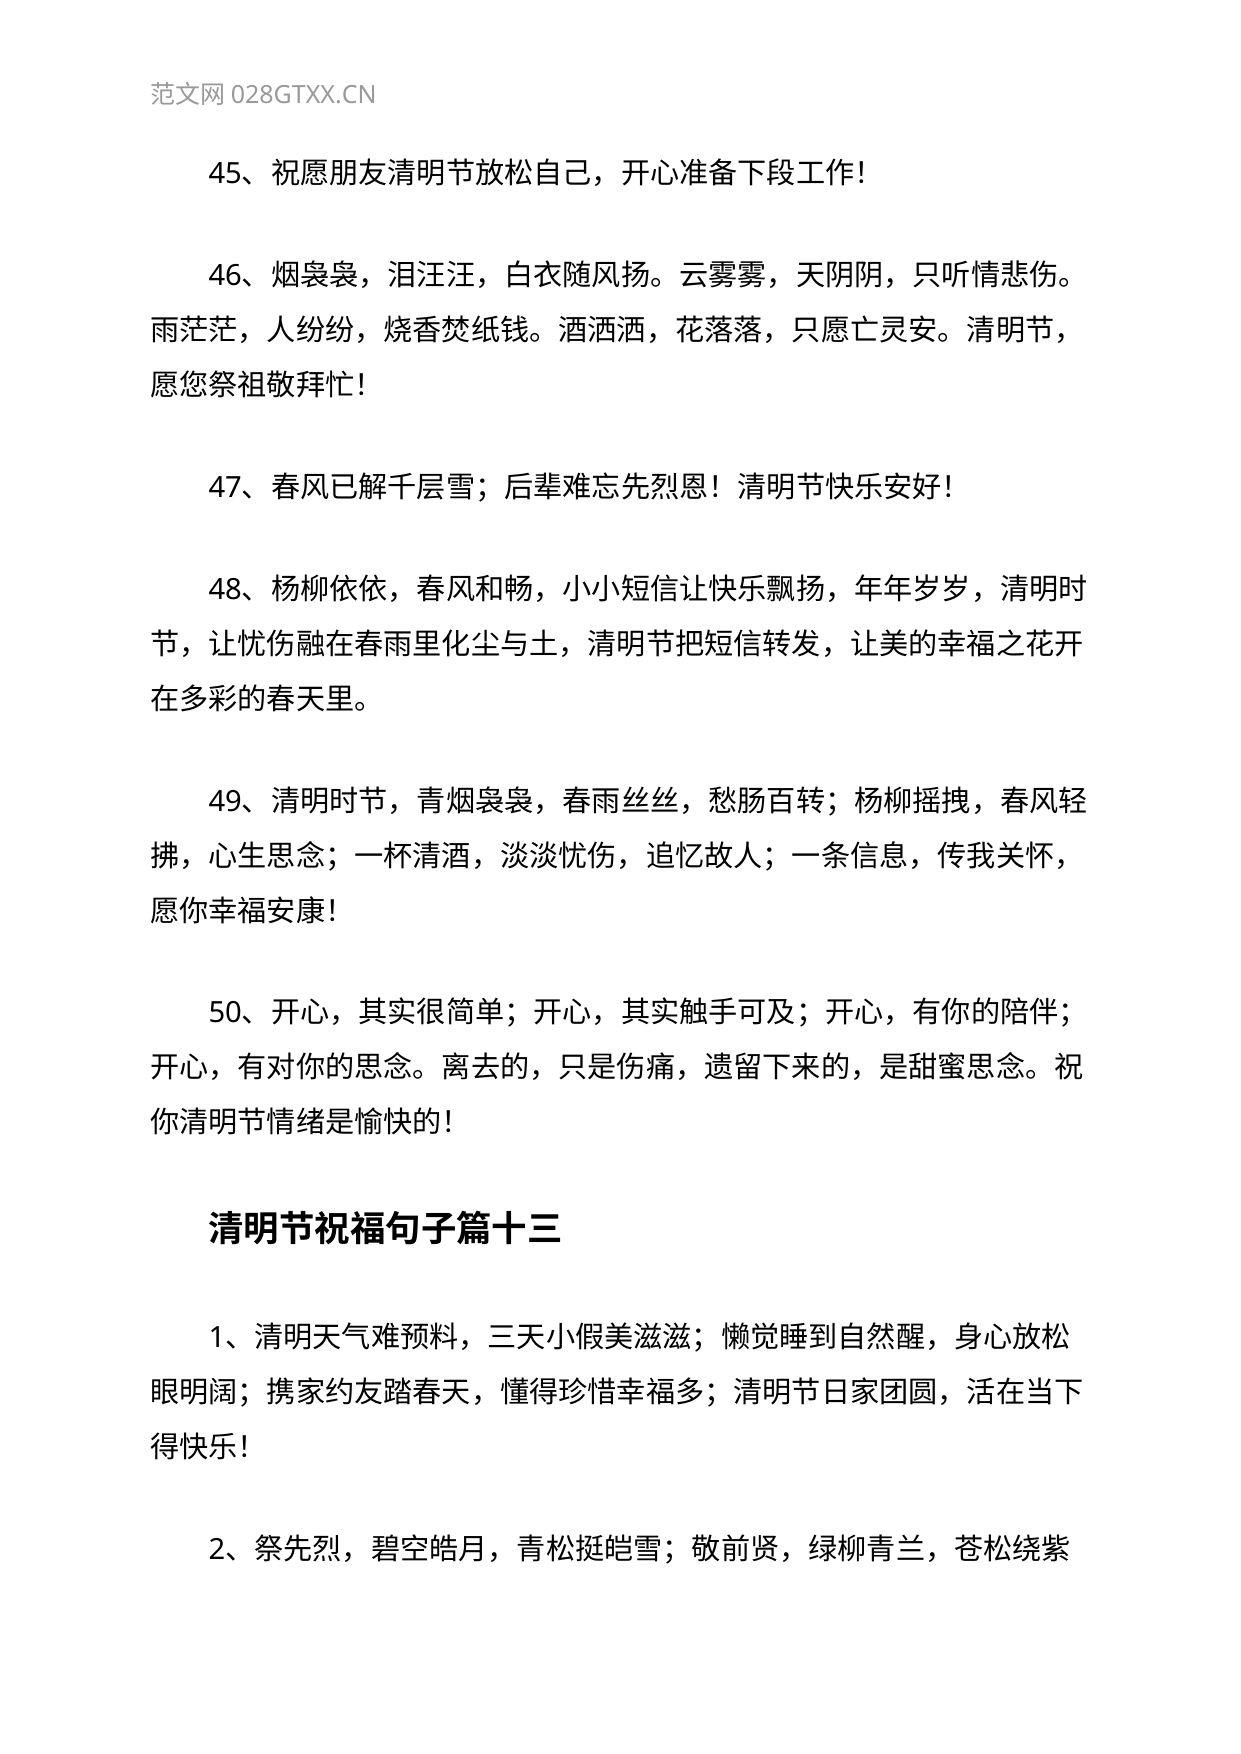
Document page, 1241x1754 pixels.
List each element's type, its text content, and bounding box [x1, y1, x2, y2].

text 48、杨柳依依，春风和畅，小小短信让快乐飘扬，年年岁岁，清明时节，让忧伤融在春雨里化尘与土，清明节把短信转发，让美的幸福之花开在多彩的春天里。 [150, 566, 1090, 718]
text 46、烟袅袅，泪汪汪，白衣随风扬。云雾雾，天阴阴，只听情悲伤。雨茫茫，人纷纷，烧香焚纸钱。酒洒洒，花落落，只愿亡灵安。清明节，愿您祭祖敬拜忙！ [150, 252, 1090, 404]
text 49、清明时节，青烟袅袅，春雨丝丝，愁肠百转；杨柳摇拽，春风轻拂，心生思念；一杯清酒，淡淡忧伤，追忆故人；一条信息，传我关怀，愿你幸福安康！ [150, 777, 1090, 929]
text 50、开心，其实很简单；开心，其实触手可及；开心，有你的陪伴；开心，有对你的思念。离去的，只是伤痛，遗留下来的，是甜蜜思念。祝你清明节情绪是愉快的！ [150, 989, 1090, 1141]
text 45、祝愿朋友清明节放松自己，开心准备下段工作！ [150, 150, 1090, 192]
text 47、春风已解千层雪；后辈难忘先烈恩！清明节快乐安好！ [150, 464, 1090, 506]
text 1、清明天气难预料，三天小假美滋滋；懒觉睡到自然醒，身心放松眼明阔；携家约友踏春天，懂得珍惜幸福多；清明节日家团圆，活在当下得快乐！ [150, 1314, 1090, 1466]
text 清明节祝福句子篇十三 [150, 1201, 1090, 1252]
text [150, 1526, 1090, 1568]
